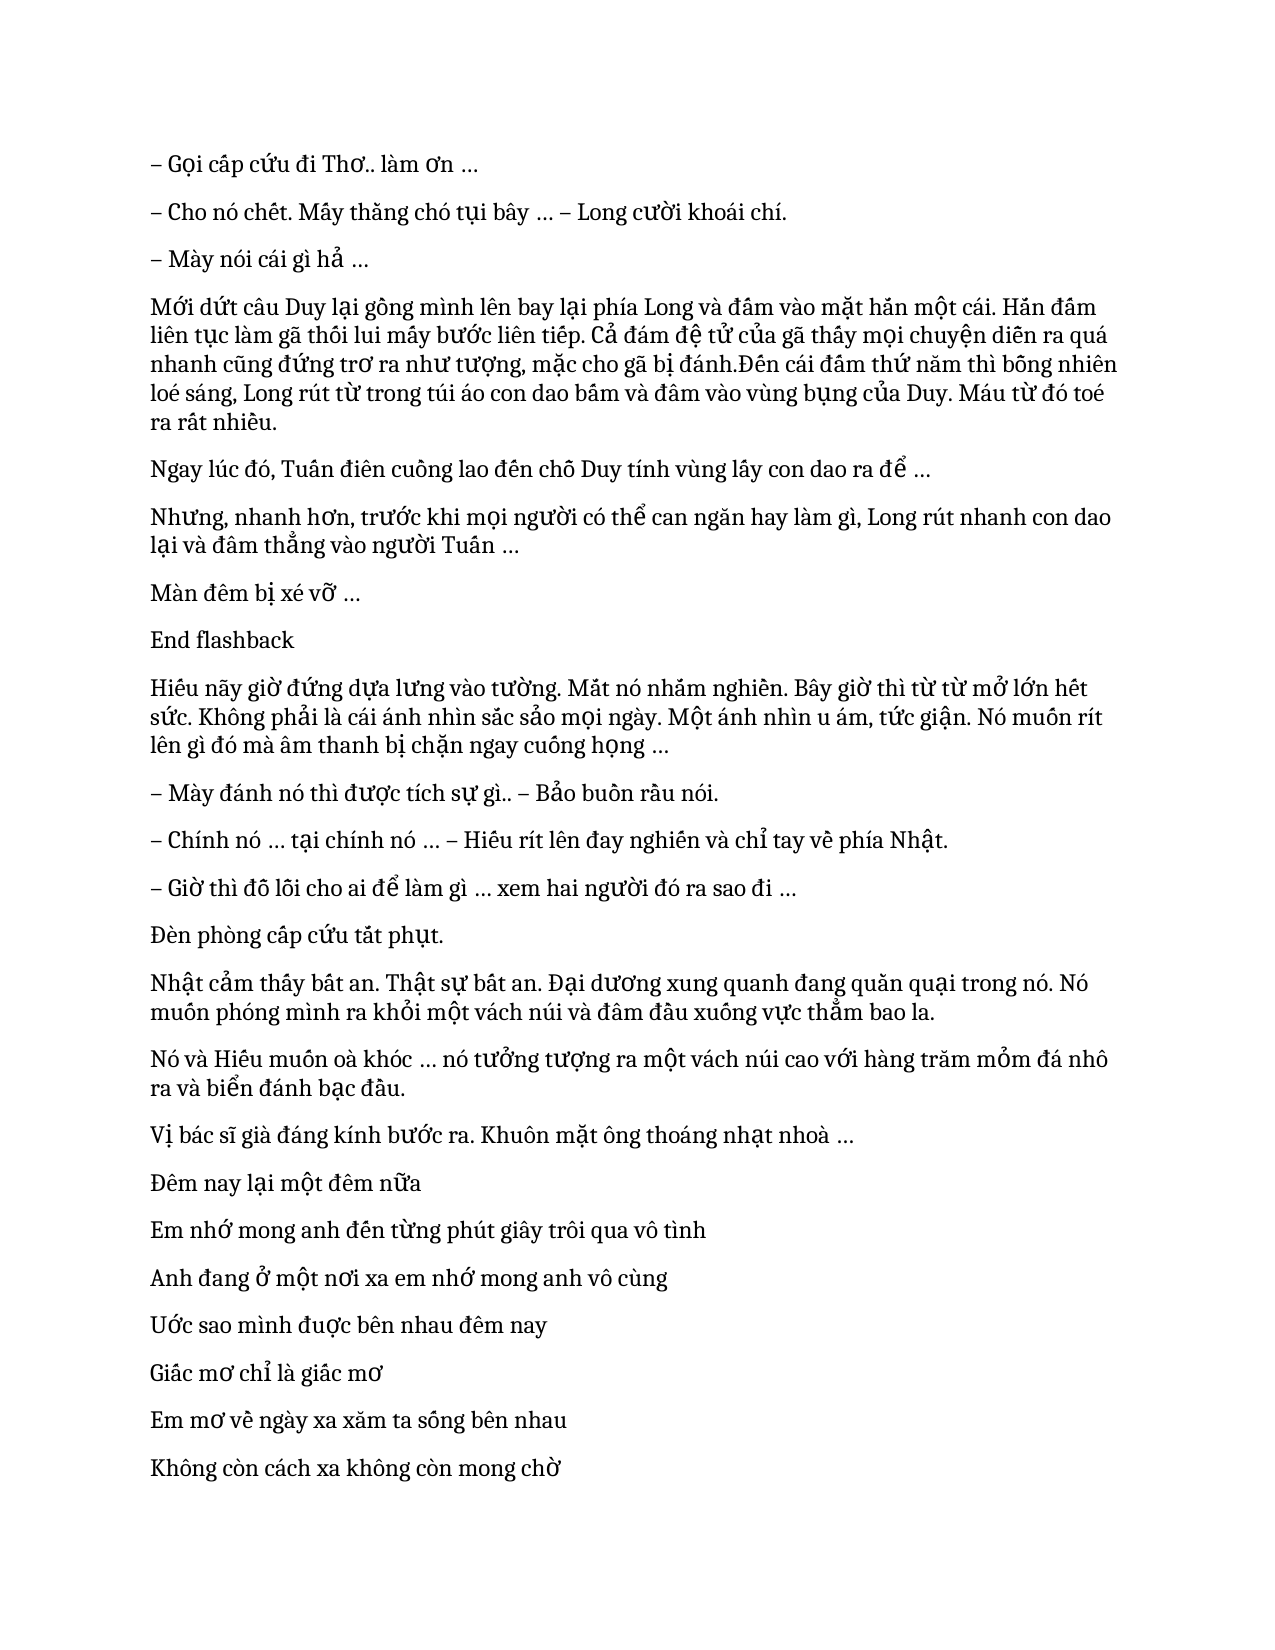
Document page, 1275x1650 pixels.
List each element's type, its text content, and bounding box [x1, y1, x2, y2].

text Nó và Hiếu muốn oà khóc … nó tưởng tượng ra một vách núi cao với hàng trăm mỏm đá nhô ra và biển đánh bạc đầu. [150, 1045, 1125, 1102]
text – Gọi cấp cứu đi Thơ.. làm ơn … [150, 150, 1125, 179]
text Mới dứt câu Duy lại gồng mình lên bay lại phía Long và đấm vào mặt hắn một cái. Hắn đấm liên tục làm gã thối lui mấy bước liên tiếp. Cả đám đệ tử của gã thấy mọi chuyện diễn ra quá nhanh cũng đứng trơ ra như tượng, mặc cho gã bị đánh.Đến cái đấm thứ năm thì bỗng nhiên loé sáng, Long rút từ trong túi áo con dao bấm và đâm vào vùng bụng của Duy. Máu từ đó toé ra rất nhiều. [150, 292, 1125, 436]
text End flashback [150, 626, 1125, 655]
text – Giờ thì đỗ lỗi cho ai để làm gì … xem hai người đó ra sao đi … [150, 874, 1125, 902]
text Anh đang ở một nơi xa em nhớ mong anh vô cùng [150, 1264, 1125, 1292]
text Đèn phòng cấp cứu tắt phụt. [150, 921, 1125, 950]
text Màn đêm bị xé vỡ … [150, 579, 1125, 607]
text – Chính nó … tại chính nó … – Hiếu rít lên đay nghiến và chỉ tay về phía Nhật. [150, 826, 1125, 855]
text – Mày đánh nó thì được tích sự gì.. – Bảo buồn rầu nói. [150, 779, 1125, 807]
text Vị bác sĩ già đáng kính bước ra. Khuôn mặt ông thoáng nhạt nhoà … [150, 1121, 1125, 1150]
text Em nhớ mong anh đến từng phút giây trôi qua vô tình [150, 1216, 1125, 1245]
text Nhật cảm thấy bất an. Thật sự bất an. Đại dương xung quanh đang quằn quại trong nó. Nó muốn phóng mình ra khỏi một vách núi và đâm đầu xuống vực thẳm bao la. [150, 969, 1125, 1026]
text Ngay lúc đó, Tuấn điên cuồng lao đến chỗ Duy tính vùng lấy con dao ra để … [150, 455, 1125, 484]
text Em mơ về ngày xa xăm ta sống bên nhau [150, 1406, 1125, 1435]
text Hiếu nãy giờ đứng dựa lưng vào tường. Mắt nó nhắm nghiền. Bây giờ thì từ từ mở lớn hết sức. Không phải là cái ánh nhìn sắc sảo mọi ngày. Một ánh nhìn u ám, tức giận. Nó muốn rít lên gì đó mà âm thanh bị chặn ngay cuống họng … [150, 674, 1125, 760]
text Uớc sao mình đuợc bên nhau đêm nay [150, 1311, 1125, 1340]
text – Cho nó chết. Mấy thằng chó tụi bây … – Long cười khoái chí. [150, 197, 1125, 226]
text Giấc mơ chỉ là giấc mơ [150, 1359, 1125, 1387]
text Ðêm nay lại một đêm nữa [150, 1169, 1125, 1197]
text Không còn cách xa không còn mong chờ [150, 1454, 1125, 1482]
text Nhưng, nhanh hơn, trước khi mọi người có thể can ngăn hay làm gì, Long rút nhanh con dao lại và đâm thẳng vào người Tuấn … [150, 502, 1125, 560]
text – Mày nói cái gì hả … [150, 245, 1125, 274]
